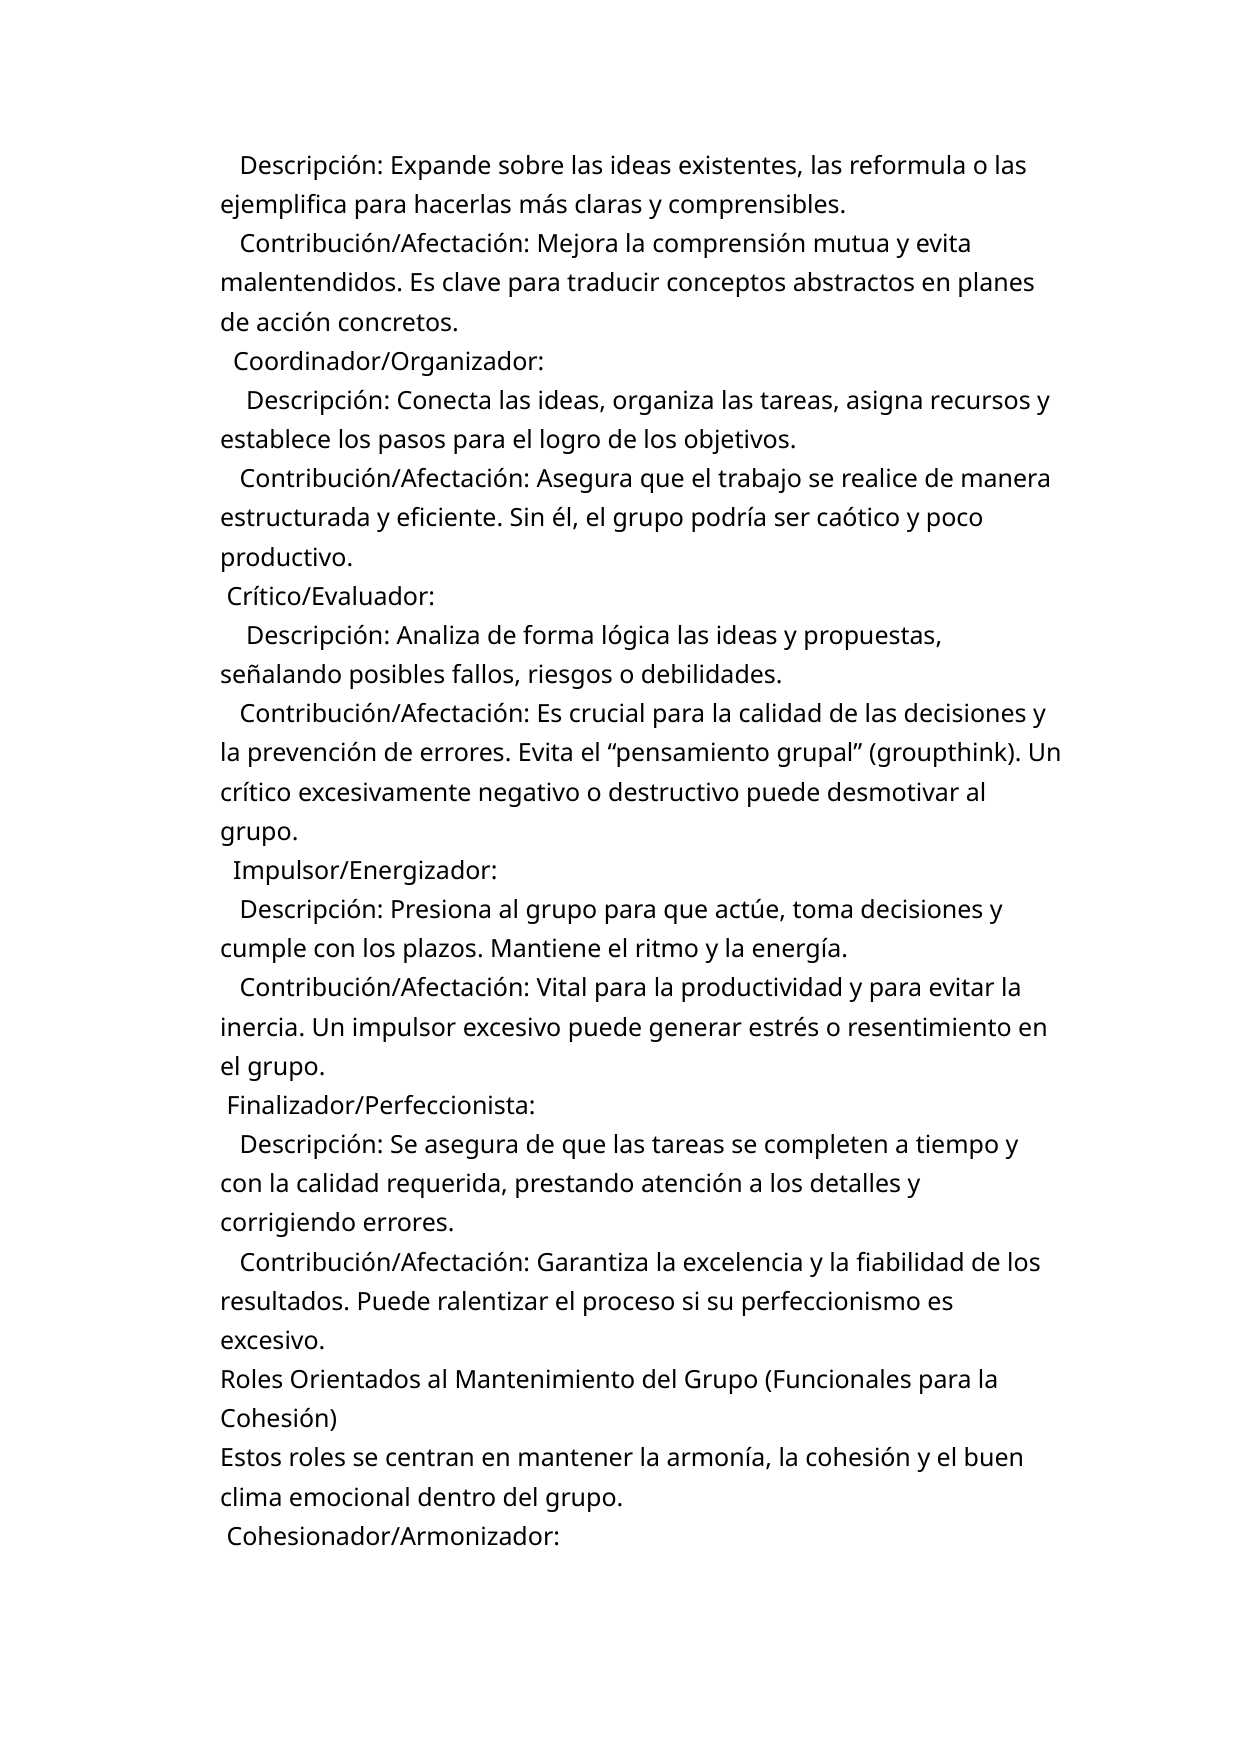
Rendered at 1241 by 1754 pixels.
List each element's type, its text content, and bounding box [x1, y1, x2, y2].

list Cohesionador/Armonizador: [220, 1518, 1063, 1552]
list Descripción: Conecta las ideas, organiza las tareas, asigna recursos y establece los pasos para el logro de los objetivos. [220, 383, 1063, 456]
list Crítico/Evaluador: [220, 578, 1063, 612]
list Contribución/Afectación: Mejora la comprensión mutua y evita malentendidos. Es clave para traducir conceptos abstractos en planes de acción concretos. [220, 226, 1063, 338]
list Contribución/Afectación: Garantiza la excelencia y la fiabilidad de los resultados. Puede ralentizar el proceso si su perfeccionismo es excesivo. [220, 1244, 1063, 1357]
list Roles Orientados al Mantenimiento del Grupo (Funcionales para la Cohesión) [220, 1362, 1063, 1435]
list Descripción: Expande sobre las ideas existentes, las reformula o las ejemplifica para hacerlas más claras y comprensibles. [220, 148, 1063, 221]
list Descripción: Se asegura de que las tareas se completen a tiempo y con la calidad requerida, prestando atención a los detalles y corrigiendo errores. [220, 1127, 1063, 1239]
list Contribución/Afectación: Asegura que el trabajo se realice de manera estructurada y eficiente. Sin él, el grupo podría ser caótico y poco productivo. [220, 461, 1063, 573]
list Contribución/Afectación: Es crucial para la calidad de las decisiones y la prevención de errores. Evita el “pensamiento grupal” (groupthink). Un crítico excesivamente negativo o destructivo puede desmotivar al grupo. [220, 696, 1063, 847]
list Contribución/Afectación: Vital para la productividad y para evitar la inercia. Un impulsor excesivo puede generar estrés o resentimiento en el grupo. [220, 970, 1063, 1082]
list Estos roles se centran en mantener la armonía, la cohesión y el buen clima emocional dentro del grupo. [220, 1440, 1063, 1513]
list Descripción: Analiza de forma lógica las ideas y propuestas, señalando posibles fallos, riesgos o debilidades. [220, 618, 1063, 691]
list Descripción: Presiona al grupo para que actúe, toma decisiones y cumple con los plazos. Mantiene el ritmo y la energía. [220, 892, 1063, 965]
list Coordinador/Organizador: [220, 343, 1063, 377]
list Finalizador/Perfeccionista: [220, 1088, 1063, 1122]
list Impulsor/Energizador: [220, 853, 1063, 887]
